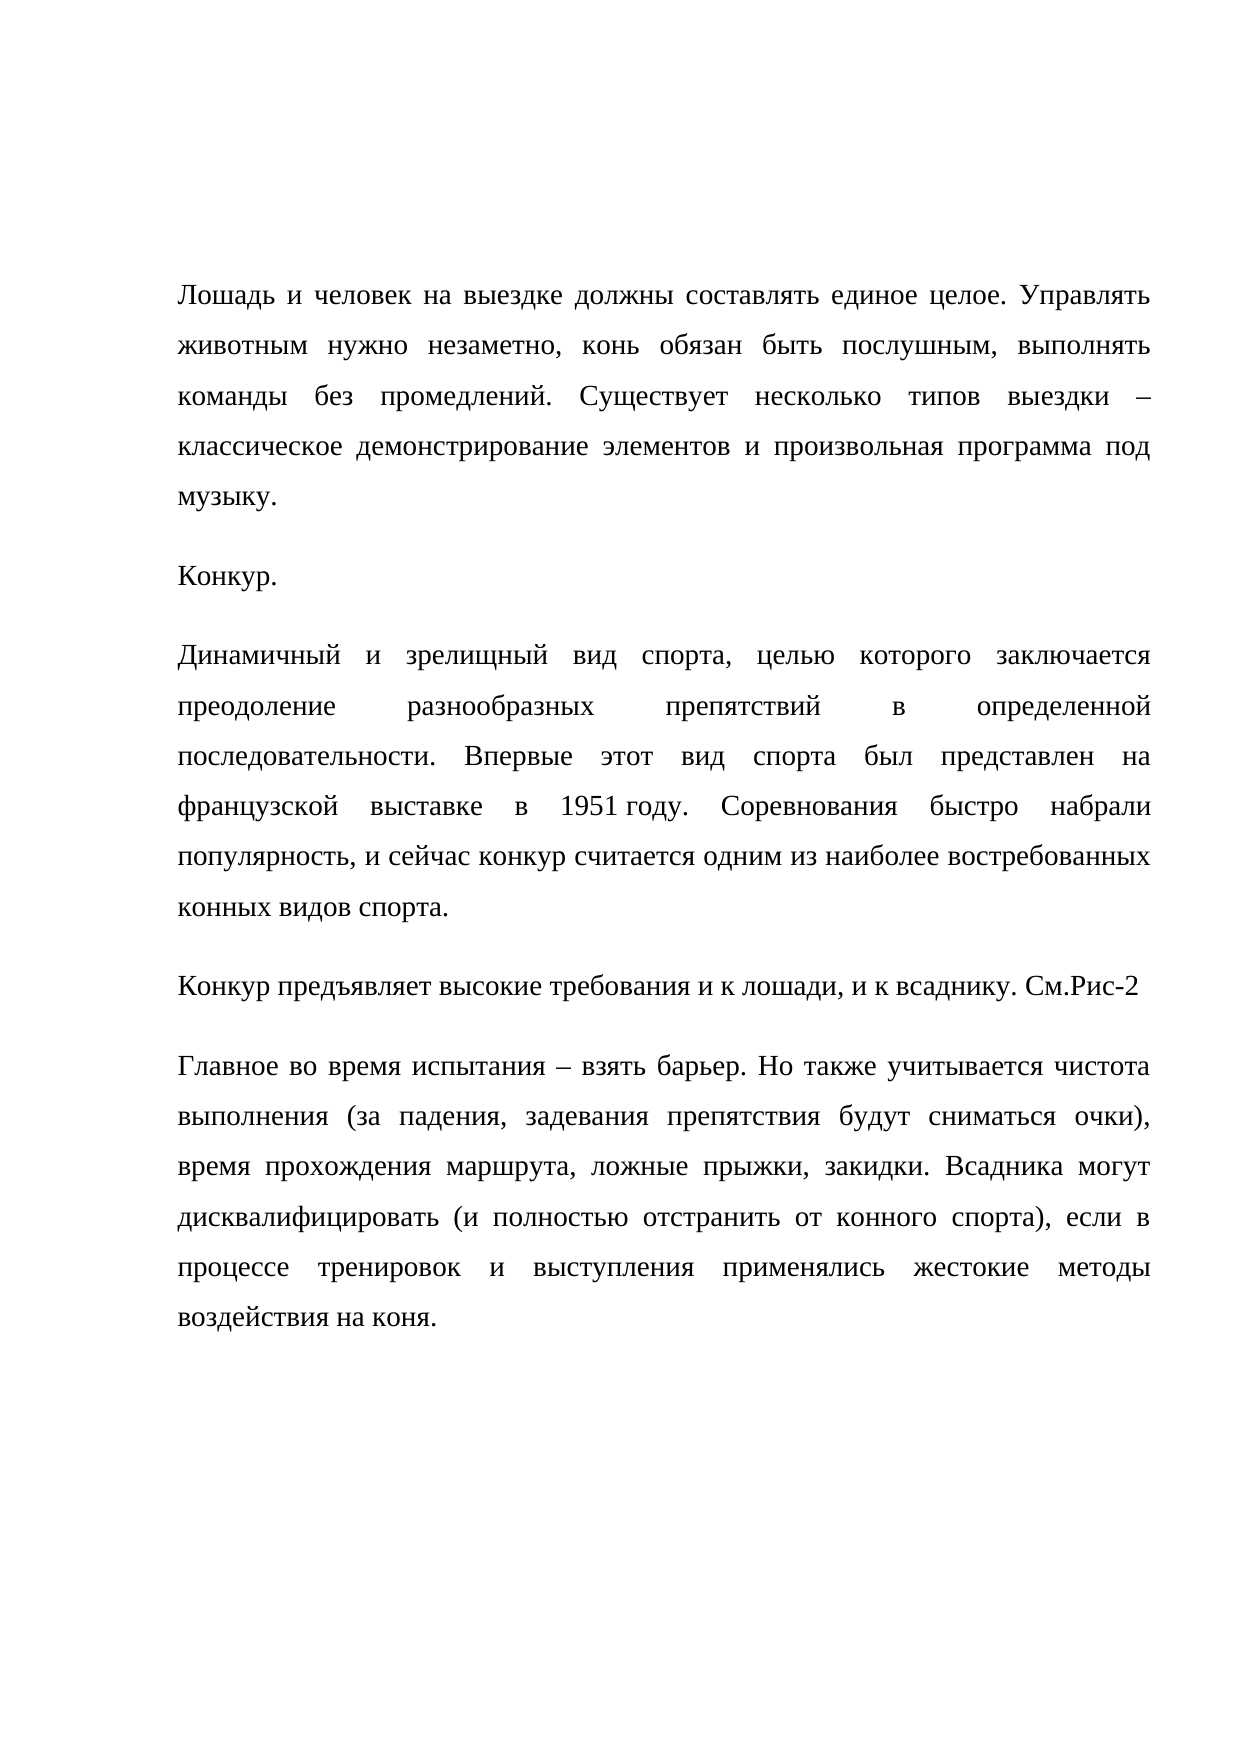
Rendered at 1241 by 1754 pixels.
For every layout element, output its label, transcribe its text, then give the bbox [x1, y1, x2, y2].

text Динамичный и зрелищный вид спорта, целью которого заключается преодоление разнообразных препятствий в определенной последовательности. Впервые этот вид спорта был представлен на французской выставке в 1951 году. Соревнования быстро набрали популярность, и сейчас конкур считается одним из наиболее востребованных конных видов спорта. [177, 637, 1152, 922]
text Конкур предъявляет высокие требования и к лошади, и к всаднику. См.Рис-2 [177, 968, 1152, 1002]
text Главное во время испытания – взять барьер. Но также учитывается чистота выполнения (за падения, задевания препятствия будут сниматься очки), время прохождения маршрута, ложные прыжки, закидки. Всадника могут дисквалифицировать (и полностью отстранить от конного спорта), если в процессе тренировок и выступления применялись жестокие методы воздействия на коня. [177, 1048, 1152, 1333]
text Лошадь и человек на выездке должны составлять единое целое. Управлять животным нужно незаметно, конь обязан быть послушным, выполнять команды без промедлений. Существует несколько типов выездки – классическое демонстрирование элементов и произвольная программа под музыку. [177, 277, 1152, 512]
text Конкур. [177, 558, 1152, 591]
